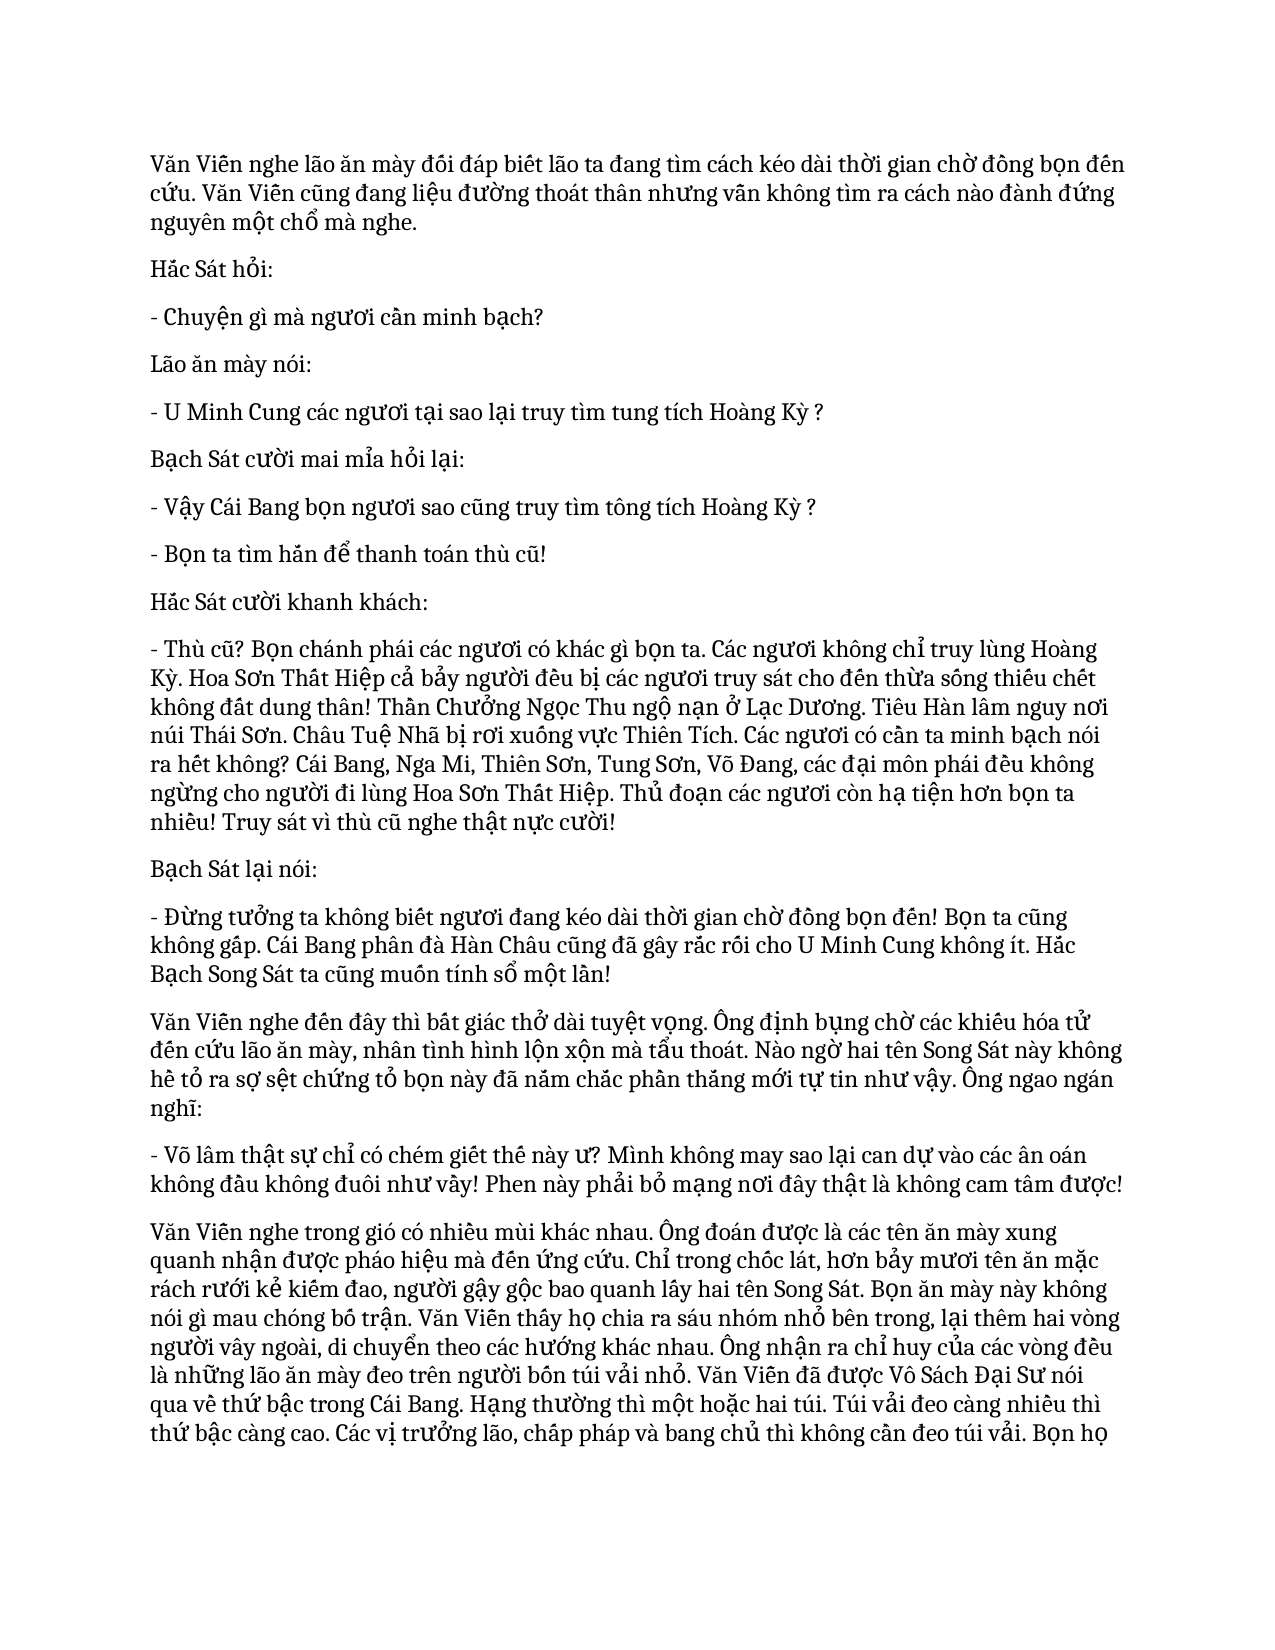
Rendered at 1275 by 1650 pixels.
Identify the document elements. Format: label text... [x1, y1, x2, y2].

text Văn Viễn nghe đến đây thì bất giác thở dài tuyệt vọng. Ông định bụng chờ các khiếu hóa tử đến cứu lão ăn mày, nhân tình hình lộn xộn mà tẩu thoát. Nào ngờ hai tên Song Sát này không hề tỏ ra sợ sệt chứng tỏ bọn này đã nắm chắc phần thắng mới tự tin như vậy. Ông ngao ngán nghĩ: [150, 1007, 1125, 1122]
text Bạch Sát lại nói: [150, 855, 1125, 884]
text Bạch Sát cười mai mỉa hỏi lại: [150, 445, 1125, 474]
text Hắc Sát hỏi: [150, 255, 1125, 284]
text - Võ lâm thật sự chỉ có chém giết thế này ư? Mình không may sao lại can dự vào các ân oán không đầu không đuôi như vầy! Phen này phải bỏ mạng nơi đây thật là không cam tâm được! [150, 1141, 1125, 1199]
text Lão ăn mày nói: [150, 350, 1125, 379]
text - U Minh Cung các ngươi tại sao lại truy tìm tung tích Hoàng Kỳ ? [150, 397, 1125, 426]
text - Thù cũ? Bọn chánh phái các ngươi có khác gì bọn ta. Các ngươi không chỉ truy lùng Hoàng Kỳ. Hoa Sơn Thất Hiệp cả bảy người đều bị các ngươi truy sát cho đến thừa sống thiếu chết không đất dung thân! Thần Chưởng Ngọc Thu ngộ nạn ở Lạc Dương. Tiêu Hàn lâm nguy nơi núi Thái Sơn. Châu Tuệ Nhã bị rơi xuống vực Thiên Tích. Các ngươi có cần ta minh bạch nói ra hết không? Cái Bang, Nga Mi, Thiên Sơn, Tung Sơn, Võ Đang, các đại môn phái đều không ngừng cho người đi lùng Hoa Sơn Thất Hiệp. Thủ đoạn các ngươi còn hạ tiện hơn bọn ta nhiều! Truy sát vì thù cũ nghe thật nực cười! [150, 635, 1125, 836]
text Hắc Sát cười khanh khách: [150, 587, 1125, 616]
text - Vậy Cái Bang bọn ngươi sao cũng truy tìm tông tích Hoàng Kỳ ? [150, 492, 1125, 521]
text - Đừng tưởng ta không biết ngươi đang kéo dài thời gian chờ đồng bọn đến! Bọn ta cũng không gấp. Cái Bang phân đà Hàn Châu cũng đã gây rắc rối cho U Minh Cung không ít. Hắc Bạch Song Sát ta cũng muốn tính sổ một lần! [150, 902, 1125, 989]
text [150, 1217, 1125, 1447]
text Văn Viễn nghe lão ăn mày đối đáp biết lão ta đang tìm cách kéo dài thời gian chờ đồng bọn đến cứu. Văn Viễn cũng đang liệu đường thoát thân nhưng vẫn không tìm ra cách nào đành đứng nguyên một chổ mà nghe. [150, 150, 1125, 236]
text - Bọn ta tìm hắn để thanh toán thù cũ! [150, 540, 1125, 569]
text - Chuyện gì mà ngươi cần minh bạch? [150, 302, 1125, 331]
